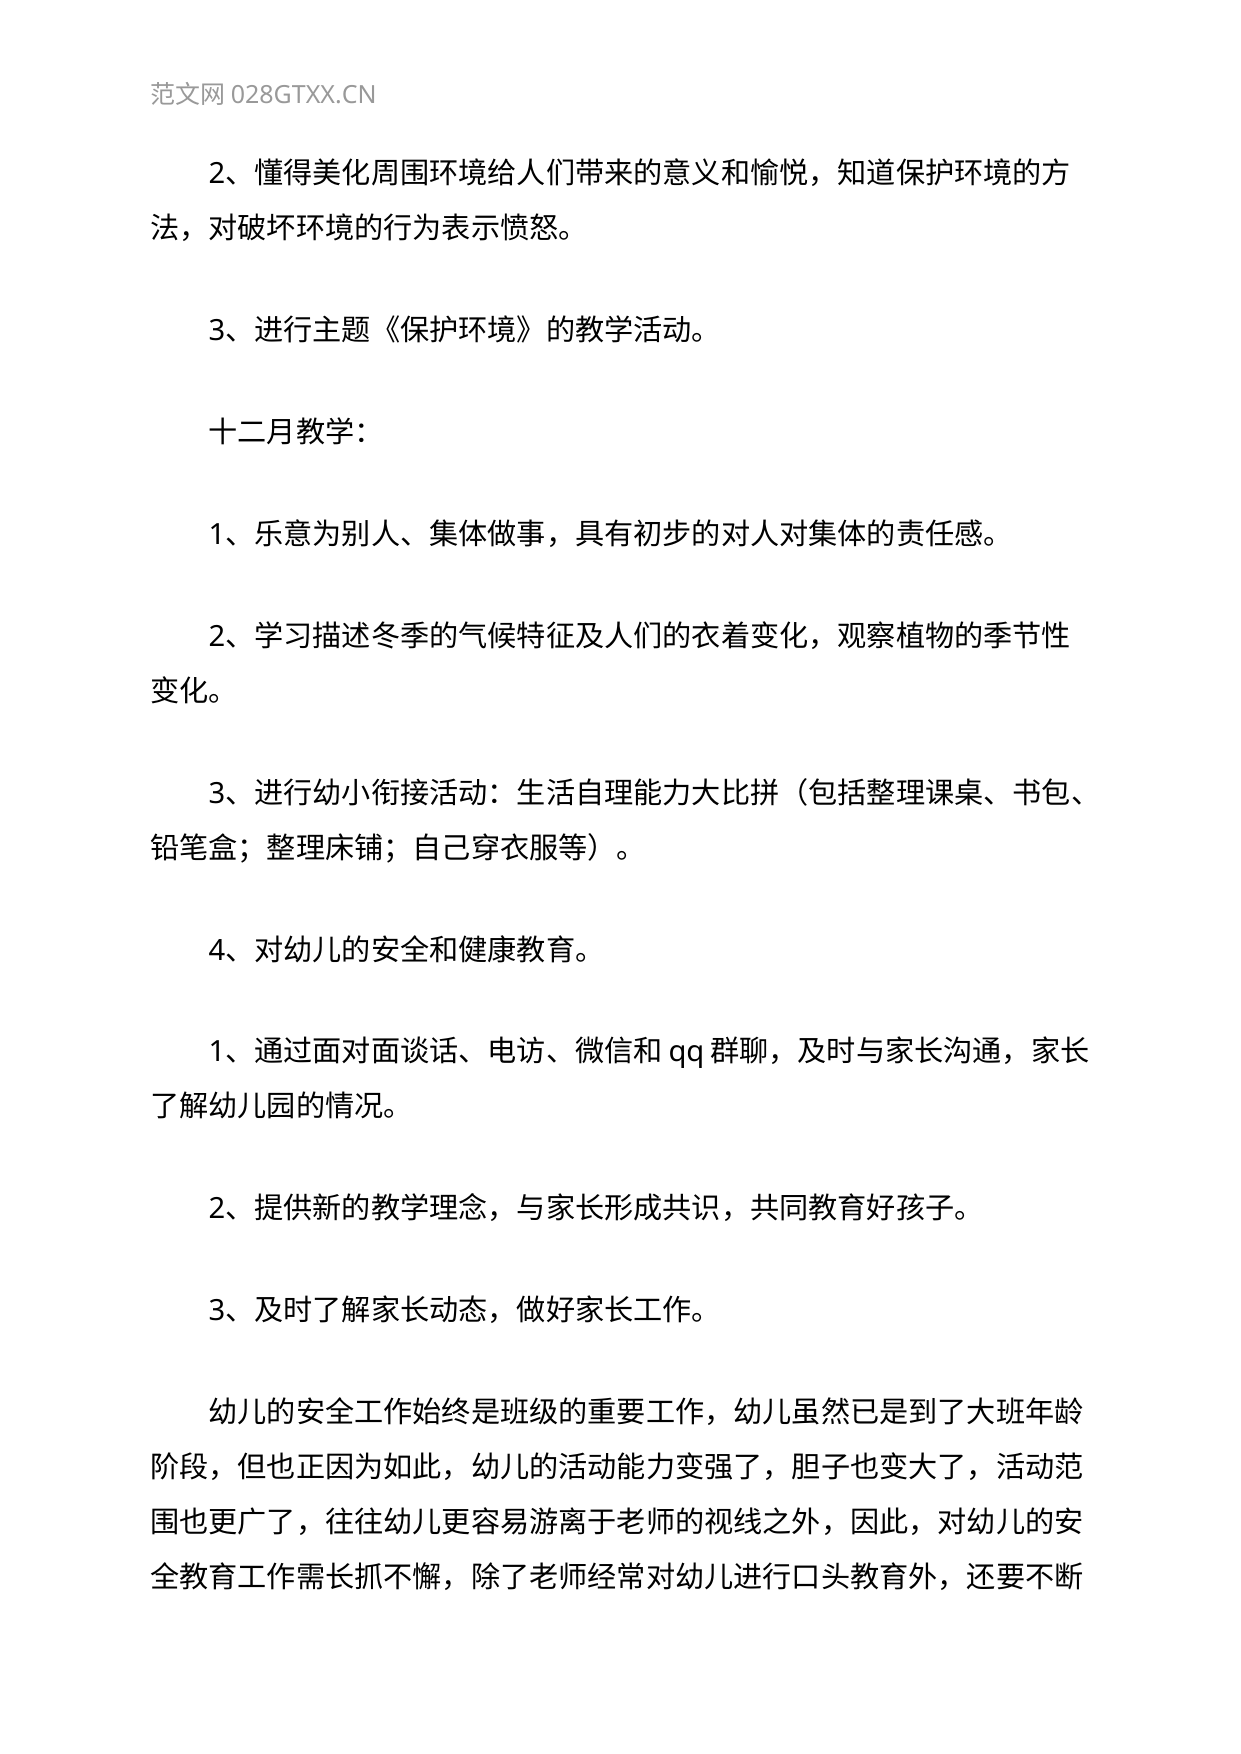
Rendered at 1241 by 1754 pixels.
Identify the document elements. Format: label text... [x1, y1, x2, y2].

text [150, 1389, 1090, 1596]
text 3、进行主题《保护环境》的教学活动。 [150, 307, 1090, 349]
text 2、懂得美化周围环境给人们带来的意义和愉悦，知道保护环境的方法，对破坏环境的行为表示愤怒。 [150, 150, 1090, 247]
text 4、对幼儿的安全和健康教育。 [150, 926, 1090, 968]
text 3、及时了解家长动态，做好家长工作。 [150, 1287, 1090, 1329]
text 1、乐意为别人、集体做事，具有初步的对人对集体的责任感。 [150, 511, 1090, 553]
text 2、提供新的教学理念，与家长形成共识，共同教育好孩子。 [150, 1185, 1090, 1227]
text 2、学习描述冬季的气候特征及人们的衣着变化，观察植物的季节性变化。 [150, 612, 1090, 710]
text 十二月教学： [150, 409, 1090, 451]
text 3、进行幼小衔接活动：生活自理能力大比拼（包括整理课桌、书包、铅笔盒；整理床铺；自己穿衣服等）。 [150, 769, 1090, 867]
text 1、通过面对面谈话、电访、微信和qq群聊，及时与家长沟通，家长了解幼儿园的情况。 [150, 1028, 1090, 1125]
